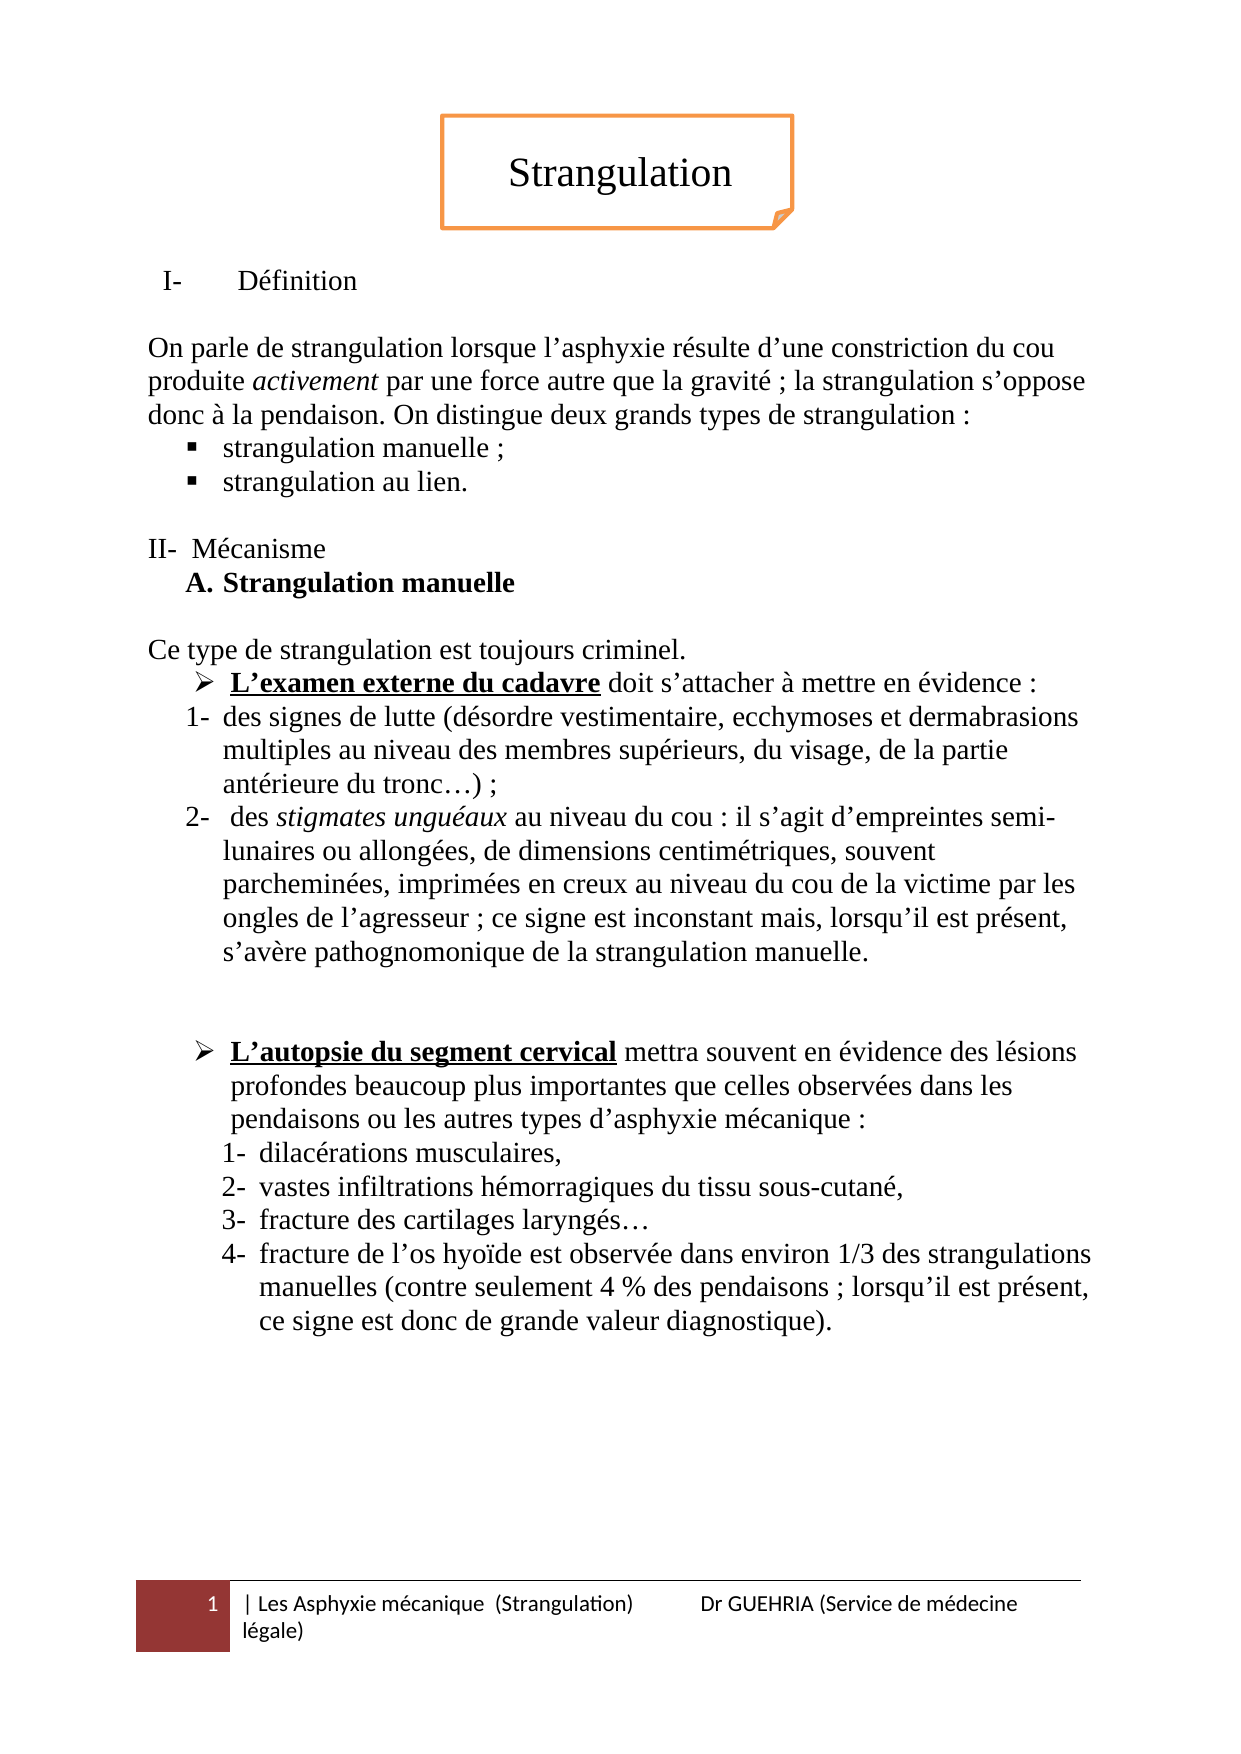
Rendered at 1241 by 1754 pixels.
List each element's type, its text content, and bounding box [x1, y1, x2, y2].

text Strangulation [148, 148, 1093, 196]
list strangulation au lien. [185, 464, 1093, 498]
list des stigmates unguéaux au niveau du cou : il s’agit d’empreintes semi-lunaires ou allongées, de dimensions centimétriques, souvent parcheminées, imprimées en creux au niveau du cou de la victime par les ongles de l’agresseur ; ce signe est inconstant mais, lorsqu’il est présent, s’avère pathognomonique de la strangulation manuelle. [185, 799, 1093, 967]
list fracture de l’os hyoïde est observée dans environ 1/3 des strangulations manuelles (contre seulement 4 % des pendaisons ; lorsqu’il est présent, ce signe est donc de grande valeur diagnostique). [221, 1236, 1093, 1336]
text On parle de strangulation lorsque l’asphyxie résulte d’une constriction du cou produite activement par une force autre que la gravité ; la strangulation s’oppose donc à la pendaison. On distingue deux grands types de strangulation : [148, 330, 1093, 430]
list Strangulation manuelle [185, 565, 1093, 598]
list dilacérations musculaires, [221, 1135, 1093, 1169]
list vastes infiltrations hémorragiques du tissu sous-cutané, [221, 1169, 1093, 1202]
text II- Mécanisme [148, 531, 1093, 565]
list strangulation manuelle ; [185, 430, 1093, 464]
list L’examen externe du cadavre doit s’attacher à mettre en évidence : [193, 665, 1093, 699]
list des signes de lutte (désordre vestimentaire, ecchymoses et dermabrasions multiples au niveau des membres supérieurs, du visage, de la partie antérieure du tronc…) ; [185, 699, 1093, 799]
list L’autopsie du segment cervical mettra souvent en évidence des lésions profondes beaucoup plus importantes que celles observées dans les pendaisons ou les autres types d’asphyxie mécanique : [193, 1034, 1093, 1135]
list fracture des cartilages laryngés… [221, 1202, 1093, 1236]
list Définition [162, 263, 1093, 296]
text Ce type de strangulation est toujours criminel. [148, 632, 1093, 665]
